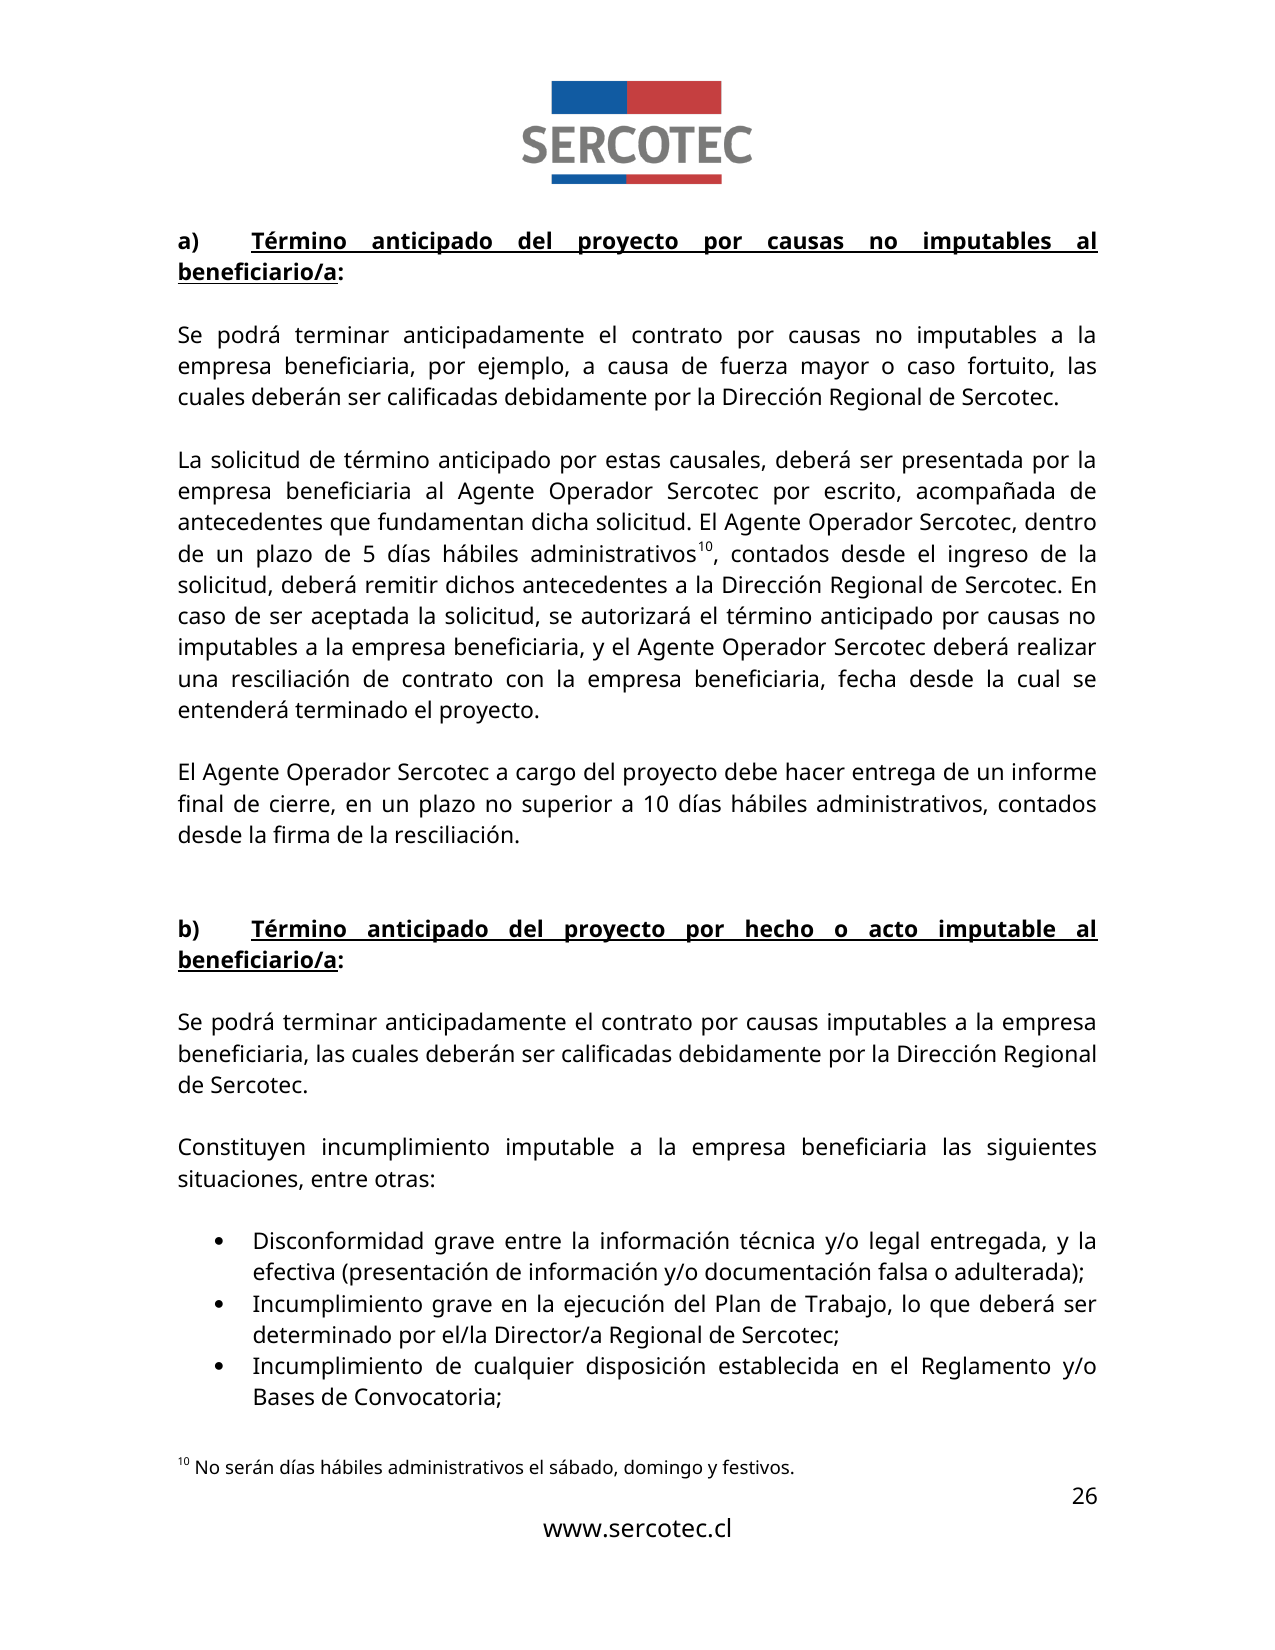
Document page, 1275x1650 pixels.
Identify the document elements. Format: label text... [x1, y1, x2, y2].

picture [512, 73, 763, 194]
text a) Término anticipado del proyecto por causas no imputables al beneficiario/a: [177, 225, 1098, 287]
list Incumplimiento grave en la ejecución del Plan de Trabajo, lo que deberá ser determinado por el/la Director/a Regional de Sercotec; [215, 1287, 1098, 1350]
list Incumplimiento de cualquier disposición establecida en el Reglamento y/o Bases de Convocatoria; [215, 1350, 1098, 1412]
list Disconformidad grave entre la información técnica y/o legal entregada, y la efectiva (presentación de información y/o documentación falsa o adulterada); [215, 1225, 1098, 1287]
text Se podrá terminar anticipadamente el contrato por causas no imputables a la empresa beneficiaria, por ejemplo, a causa de fuerza mayor o caso fortuito, las cuales deberán ser calificadas debidamente por la Dirección Regional de Sercotec. [177, 319, 1098, 412]
text La solicitud de término anticipado por estas causales, deberá ser presentada por la empresa beneficiaria al Agente Operador Sercotec por escrito, acompañada de antecedentes que fundamentan dicha solicitud. El Agente Operador Sercotec, dentro de un plazo de 5 días hábiles administrativos, contados desde el ingreso de la solicitud, deberá remitir dichos antecedentes a la Dirección Regional de Sercotec. En caso de ser aceptada la solicitud, se autorizará el término anticipado por causas no imputables a la empresa beneficiaria, y el Agente Operador Sercotec deberá realizar una resciliación de contrato con la empresa beneficiaria, fecha desde la cual se entenderá terminado el proyecto. [177, 444, 1098, 725]
text Se podrá terminar anticipadamente el contrato por causas imputables a la empresa beneficiaria, las cuales deberán ser calificadas debidamente por la Dirección Regional de Sercotec. [177, 1006, 1098, 1100]
text El Agente Operador Sercotec a cargo del proyecto debe hacer entrega de un informe final de cierre, en un plazo no superior a 10 días hábiles administrativos, contados desde la firma de la resciliación. [177, 756, 1098, 850]
text Constituyen incumplimiento imputable a la empresa beneficiaria las siguientes situaciones, entre otras: [177, 1131, 1098, 1194]
text b) Término anticipado del proyecto por hecho o acto imputable al beneficiario/a: [177, 912, 1098, 975]
